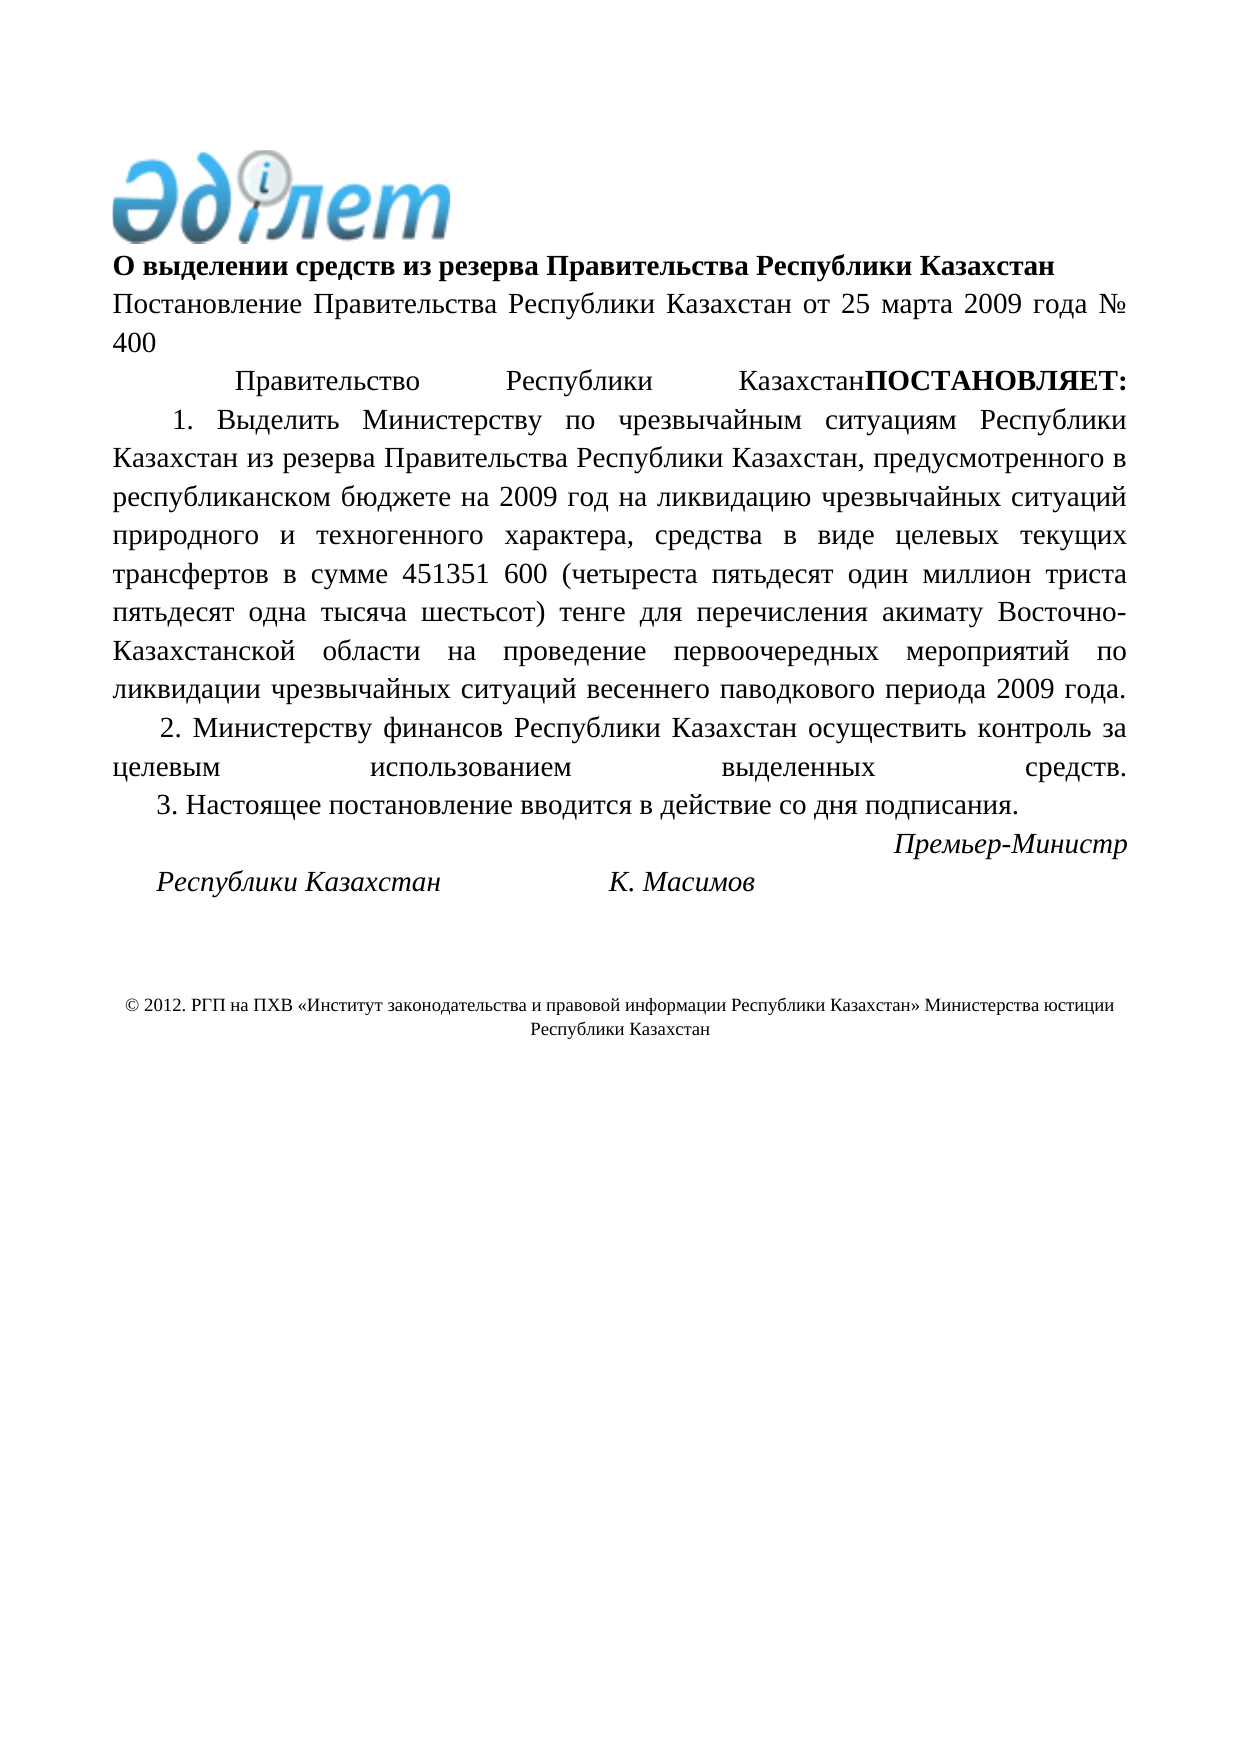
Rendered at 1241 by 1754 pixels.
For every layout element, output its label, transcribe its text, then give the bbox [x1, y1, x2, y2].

text Постановление Правительства Республики Казахстан от 25 марта 2009 года № 400 [112, 286, 1128, 358]
text Правительство Республики Казахстан ПОСТАНОВЛЯЕТ: 1. Выделить Министерству по чрезвычайным ситуациям Республики Казахстан из резерва Правительства Республики Казахстан, предусмотренного в республиканском бюджете на 2009 год на ликвидацию чрезвычайных ситуаций природного и техногенного характера, средства в виде целевых текущих трансфертов в сумме 451351 600 (четыреста пятьдесят один миллион триста пятьдесят одна тысяча шестьсот) тенге для перечисления акимату Восточно-Казахстанской области на проведение первоочередных мероприятий по ликвидации чрезвычайных ситуаций весеннего паводкового периода 2009 года. 2. Министерству финансов Республики Казахстан осуществить контроль за целевым использованием выделенных средств. 3. Настоящее постановление вводится в действие со дня подписания. [112, 363, 1128, 821]
text © 2012. РГП на ПХВ «Институт законодательства и правовой информации Республики Казахстан» Министерства юстиции Республики Казахстан [112, 993, 1128, 1040]
text Премьер-Министр Республики Казахстан К. Масимов [112, 826, 1128, 898]
text О выделении средств из резерва Правительства Республики Казахстан [112, 248, 1128, 281]
picture [112, 150, 451, 244]
